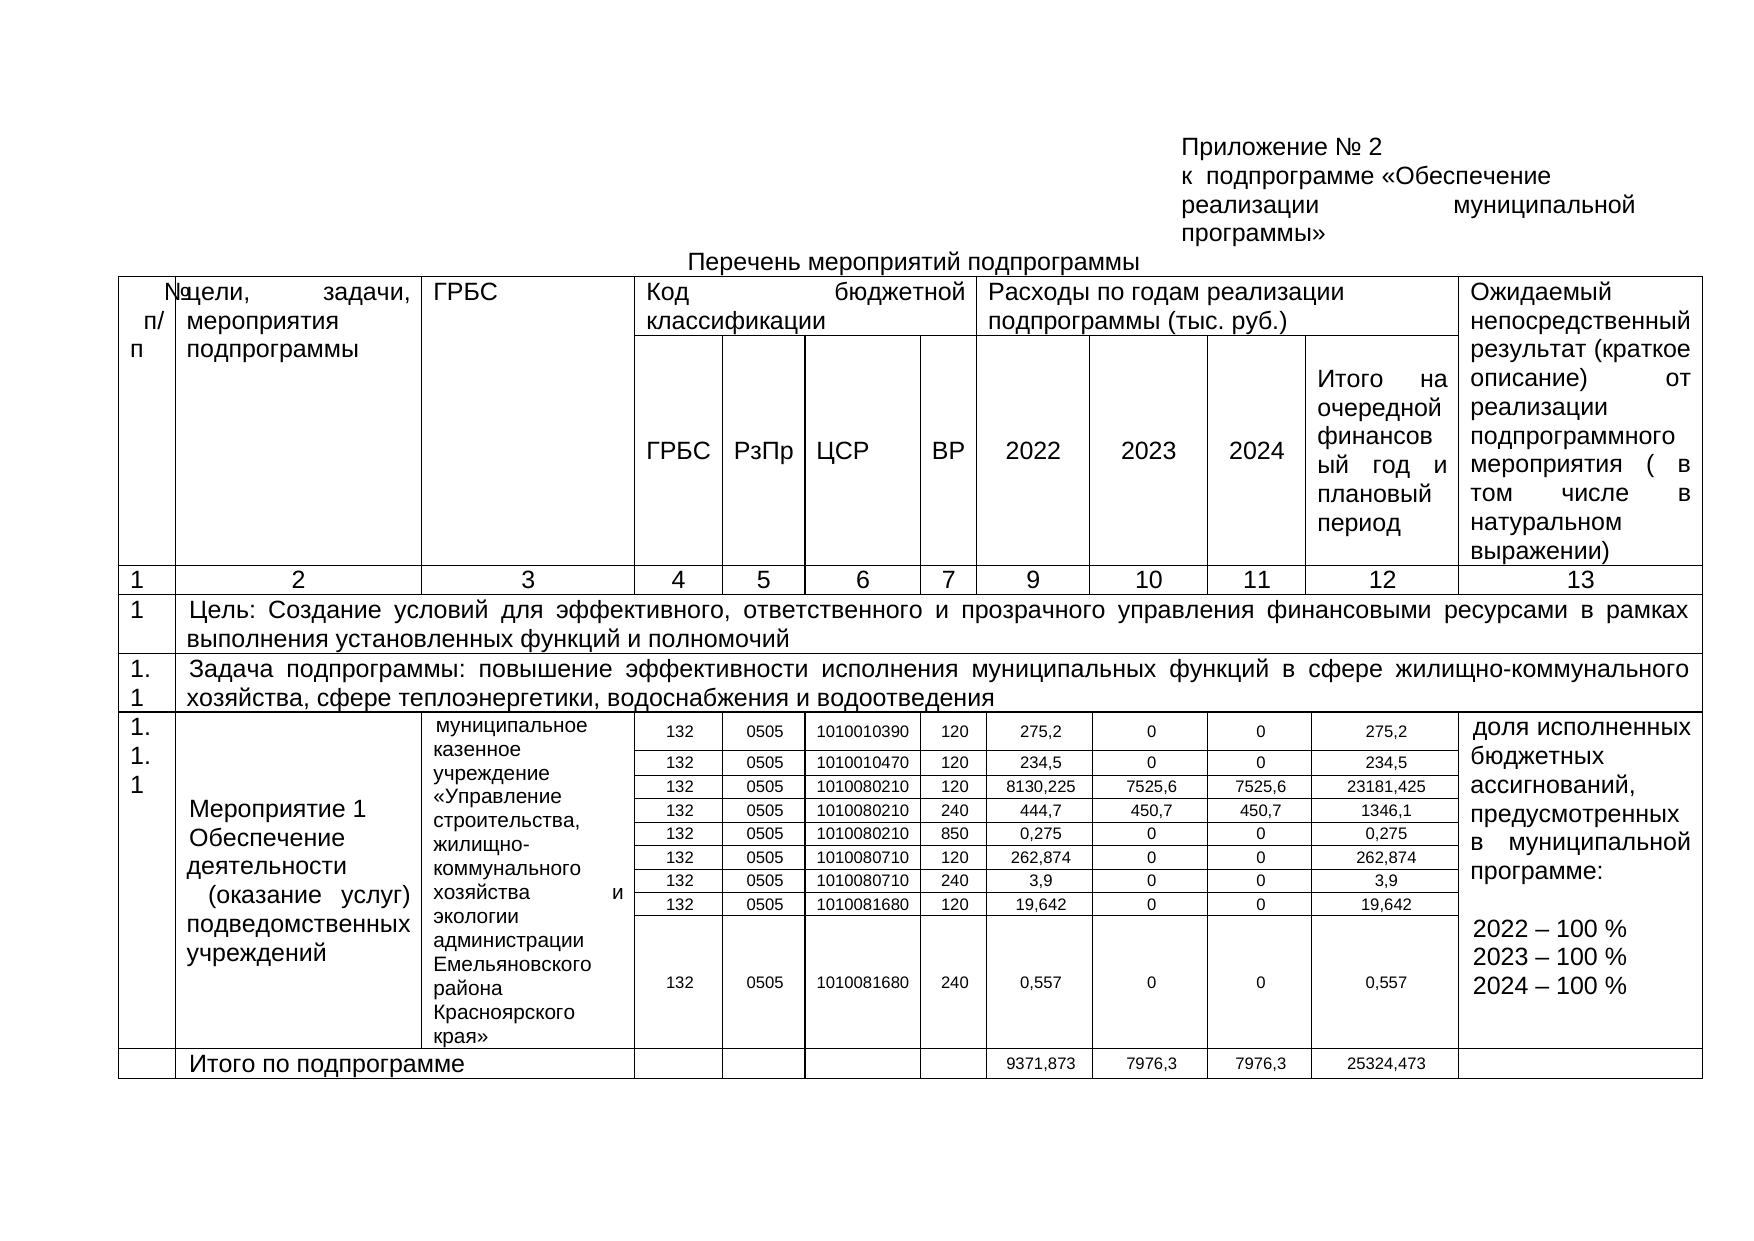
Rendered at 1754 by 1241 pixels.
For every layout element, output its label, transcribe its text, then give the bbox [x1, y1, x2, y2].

table_cell 1010081680 [806, 893, 920, 915]
table_cell Итого по подпрограмме [176, 1049, 634, 1078]
table_cell 2 [176, 566, 421, 594]
table_cell 132 [635, 870, 722, 892]
table_cell 275,2 [1312, 713, 1458, 750]
table_header цели, задачи, мероприятия подпрограммы [176, 277, 421, 564]
table_cell 7976,3 [1208, 1049, 1311, 1078]
table_cell 0505 [723, 751, 804, 775]
table_cell 0,557 [987, 916, 1092, 1048]
table_cell 7525,6 [1208, 776, 1311, 798]
text Перечень мероприятий подпрограммы [118, 247, 1636, 276]
table_cell 0 [1093, 713, 1207, 750]
table_cell 850 [921, 823, 986, 845]
text Приложение № 2 [1181, 132, 1636, 161]
table_cell 0505 [723, 799, 804, 822]
table_cell 9 [977, 566, 1089, 594]
table_cell 240 [921, 799, 986, 822]
table_cell 3,9 [987, 870, 1092, 892]
table_cell 0 [1208, 751, 1311, 775]
table_cell 2023 [1090, 336, 1207, 564]
table_cell 275,2 [987, 713, 1092, 750]
table_cell 13 [1459, 566, 1702, 594]
table_cell 1346,1 [1312, 799, 1458, 822]
table_cell 132 [635, 893, 722, 915]
table_cell 1.1.1 [119, 713, 175, 1048]
table_cell 444,7 [987, 799, 1092, 822]
table_cell 19,642 [1312, 893, 1458, 915]
table_cell 234,5 [1312, 751, 1458, 775]
table_cell [806, 1049, 920, 1078]
table_cell 132 [635, 846, 722, 868]
table_cell [723, 1049, 804, 1078]
table_cell 1010080710 [806, 870, 920, 892]
table_cell 0 [1093, 846, 1207, 868]
table_header ГРБС [422, 277, 634, 564]
table_cell 0505 [723, 823, 804, 845]
text реализации муниципальной программы» [1181, 190, 1636, 247]
table_cell 1 [119, 566, 175, 594]
table_cell [1459, 1049, 1702, 1078]
table_header Расходы по годам реализации подпрограммы (тыс. руб.) [977, 277, 1458, 334]
table_cell 0 [1093, 870, 1207, 892]
table_cell 0,557 [1312, 916, 1458, 1048]
table_cell 132 [635, 751, 722, 775]
table_cell 1010080710 [806, 846, 920, 868]
table_cell Итого на очередной финансовый год и плановый период [1306, 336, 1458, 564]
table_cell 1010010470 [806, 751, 920, 775]
table_cell 240 [921, 870, 986, 892]
table_cell 0505 [723, 870, 804, 892]
table_cell 7525,6 [1093, 776, 1207, 798]
text к подпрограмме «Обеспечение [1181, 161, 1636, 190]
table_cell 0 [1208, 916, 1311, 1048]
table_cell 1010010390 [806, 713, 920, 750]
table_cell 0 [1093, 893, 1207, 915]
table_cell 450,7 [1208, 799, 1311, 822]
table_cell 0 [1208, 893, 1311, 915]
table_cell 0 [1208, 846, 1311, 868]
table_cell 3,9 [1312, 870, 1458, 892]
table_cell 120 [921, 751, 986, 775]
table_cell [119, 1049, 175, 1078]
table_cell 450,7 [1093, 799, 1207, 822]
table_cell Мероприятие 1 Обеспечение деятельности (оказание услуг) подведомственных учреждений [176, 713, 421, 1048]
table_cell 23181,425 [1312, 776, 1458, 798]
table_cell 0 [1093, 751, 1207, 775]
table_cell 120 [921, 713, 986, 750]
table_cell 0505 [723, 846, 804, 868]
table_header Код бюджетной классификации [635, 277, 976, 334]
table_cell ВР [921, 336, 976, 564]
table_cell доля исполненных бюджетных ассигнований, предусмотренных в муниципальной программе: 2022 – 100 % 2023 – 100 % 2024 – 100 % [1459, 713, 1702, 1048]
table_cell 132 [635, 916, 722, 1048]
table_cell РзПр [723, 336, 804, 564]
table_cell 2024 [1208, 336, 1305, 564]
table_cell 234,5 [987, 751, 1092, 775]
table_cell 19,642 [987, 893, 1092, 915]
table_cell Задача подпрограммы: повышение эффективности исполнения муниципальных функций в сфере жилищно-коммунального хозяйства, сфере теплоэнергетики, водоснабжения и водоотведения [176, 654, 1702, 711]
table_cell 1010080210 [806, 823, 920, 845]
table_cell 262,874 [1312, 846, 1458, 868]
table_cell 7 [921, 566, 976, 594]
table_cell 0 [1208, 823, 1311, 845]
table_cell 2022 [977, 336, 1089, 564]
table_cell 10 [1090, 566, 1207, 594]
table_cell 11 [1208, 566, 1305, 594]
table_cell 0 [1093, 823, 1207, 845]
table_cell 0 [1208, 713, 1311, 750]
table_header № п/п [119, 277, 175, 564]
table_cell 9371,873 [987, 1049, 1092, 1078]
table_cell 6 [806, 566, 920, 594]
table_cell 1010080210 [806, 799, 920, 822]
table_cell 262,874 [987, 846, 1092, 868]
table_cell 132 [635, 776, 722, 798]
table_cell 132 [635, 823, 722, 845]
table_cell 120 [921, 893, 986, 915]
table_cell 25324,473 [1312, 1049, 1458, 1078]
table_cell 1010081680 [806, 916, 920, 1048]
table_cell муниципальное казенное учреждение «Управление строительства, жилищно-коммунального хозяйства и экологии администрации Емельяновского района Красноярского края» [422, 713, 634, 1048]
table_cell 0505 [723, 713, 804, 750]
table_cell 132 [635, 799, 722, 822]
table_header Ожидаемый непосредственный результат (краткое описание) от реализации подпрограммного мероприятия ( в том числе в натуральном выражении) [1459, 277, 1702, 564]
table_cell ЦСР [806, 336, 920, 564]
table_cell 1 [119, 595, 175, 653]
table_cell 8130,225 [987, 776, 1092, 798]
table_cell ГРБС [635, 336, 722, 564]
table_cell 1010080210 [806, 776, 920, 798]
table_cell 0 [1093, 916, 1207, 1048]
table_cell 0 [1208, 870, 1311, 892]
table_cell 0505 [723, 776, 804, 798]
table_cell 1.1 [119, 654, 175, 711]
table_cell 0505 [723, 916, 804, 1048]
table_cell [921, 1049, 986, 1078]
table_cell 0,275 [1312, 823, 1458, 845]
table_cell 7976,3 [1093, 1049, 1207, 1078]
table_cell [635, 1049, 722, 1078]
table_cell 120 [921, 846, 986, 868]
table_cell 0505 [723, 893, 804, 915]
table_cell 12 [1306, 566, 1458, 594]
table_cell 0,275 [987, 823, 1092, 845]
table_cell 240 [921, 916, 986, 1048]
table_cell 5 [723, 566, 804, 594]
table_cell Цель: Создание условий для эффективного, ответственного и прозрачного управления финансовыми ресурсами в рамках выполнения установленных функций и полномочий [176, 595, 1702, 653]
table_cell 3 [422, 566, 634, 594]
table_cell 132 [635, 713, 722, 750]
table_cell 4 [635, 566, 722, 594]
table_cell 120 [921, 776, 986, 798]
